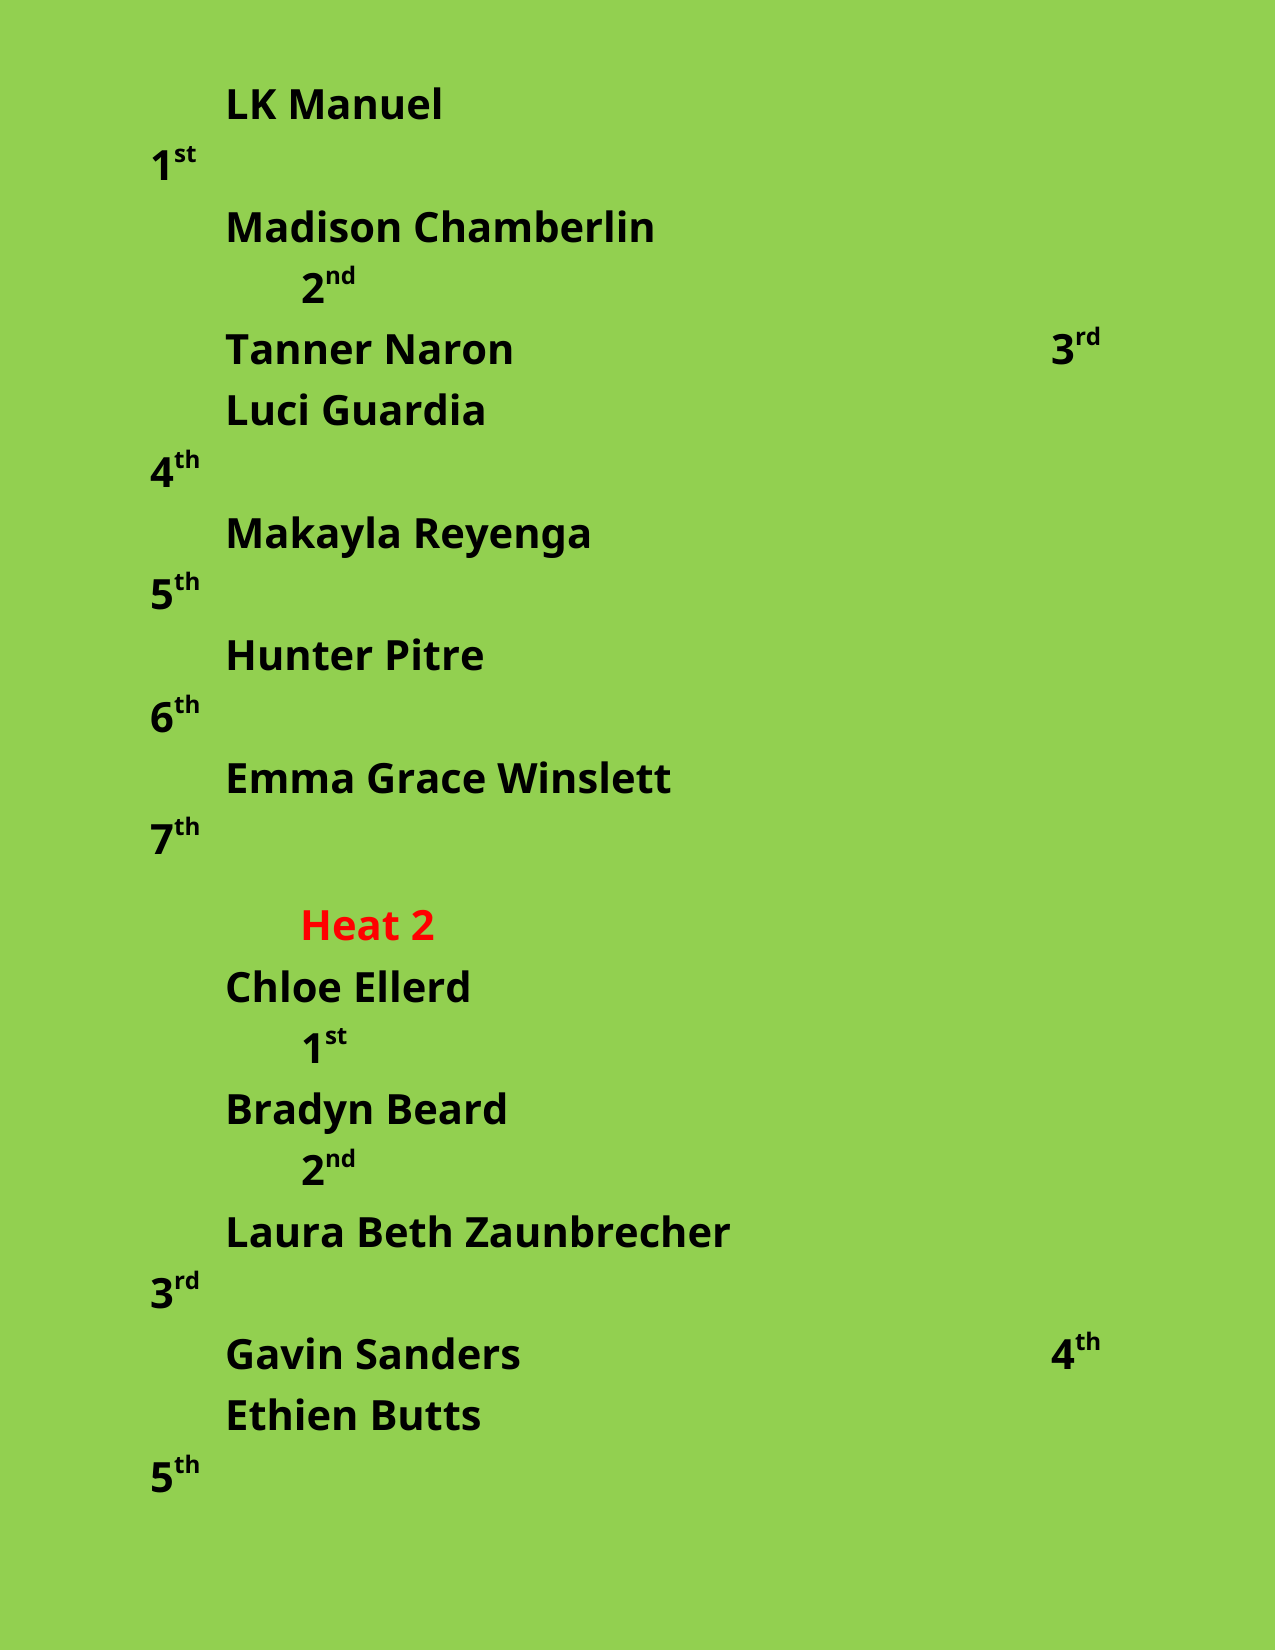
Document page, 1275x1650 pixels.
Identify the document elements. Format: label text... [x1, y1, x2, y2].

text Chloe Ellerd 1st [150, 957, 1125, 1076]
text Tanner Naron 3rd [150, 320, 1125, 377]
text Luci Guardia 4th [150, 381, 1125, 499]
text Ethien Butts 5th [150, 1386, 1125, 1504]
text LK Manuel 1st [150, 75, 1125, 193]
text Heat 2 [150, 896, 1125, 953]
text Laura Beth Zaunbrecher 3rd [150, 1202, 1125, 1321]
text Emma Grace Winslett 7th [150, 749, 1125, 867]
text Bradyn Beard 2nd [150, 1080, 1125, 1198]
text Gavin Sanders 4th [150, 1325, 1125, 1382]
text Hunter Pitre 6th [150, 626, 1125, 744]
text Madison Chamberlin 2nd [150, 197, 1125, 316]
text Makayla Reyenga 5th [150, 504, 1125, 622]
